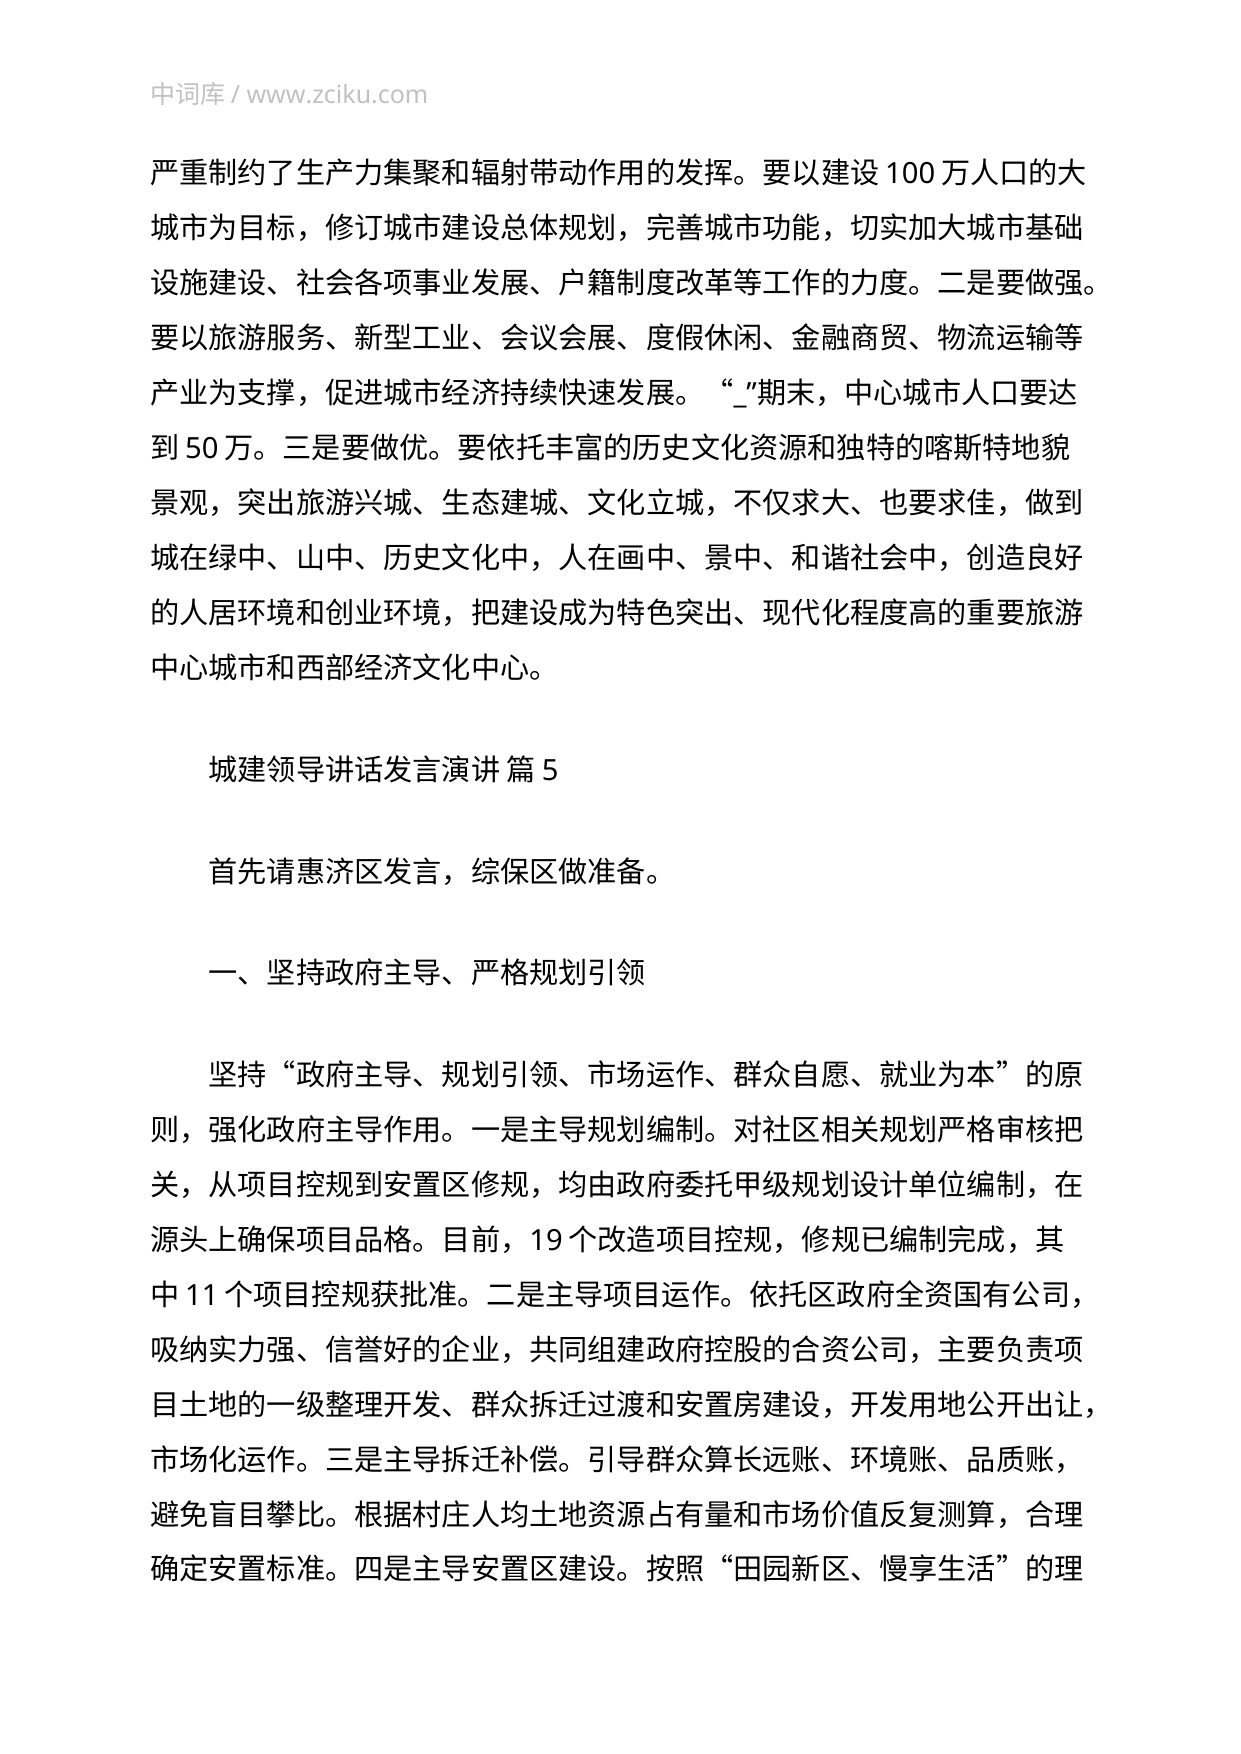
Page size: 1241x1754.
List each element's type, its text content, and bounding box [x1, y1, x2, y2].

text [150, 150, 1090, 687]
text 城建领导讲话发言演讲 篇5 [150, 746, 1090, 788]
text 首先请惠济区发言，综保区做准备。 [150, 848, 1090, 890]
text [150, 1052, 1090, 1588]
text 一、坚持政府主导、严格规划引领 [150, 950, 1090, 992]
